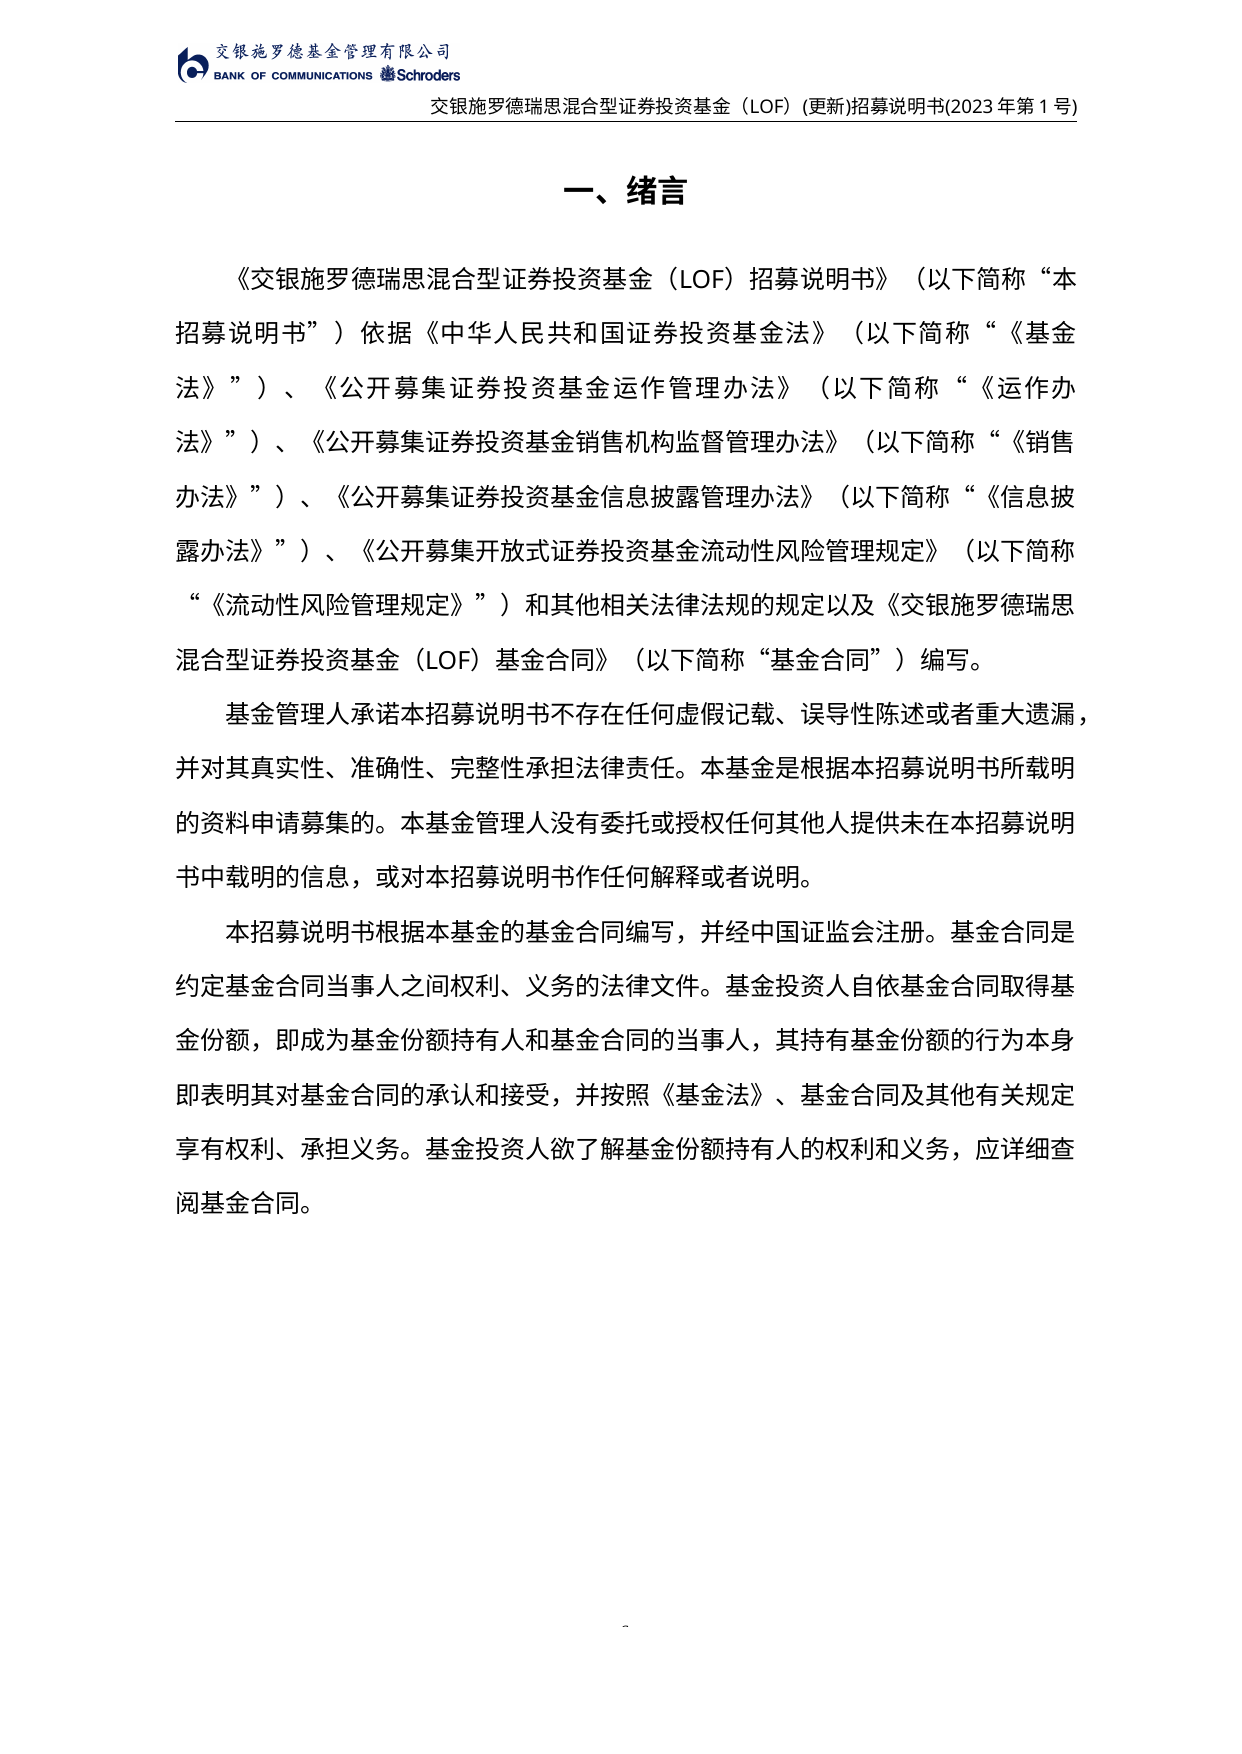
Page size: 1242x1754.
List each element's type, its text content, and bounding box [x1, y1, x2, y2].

subtitle 一、绪言 [175, 167, 1077, 212]
picture [178, 43, 460, 83]
text 基金管理人承诺本招募说明书不存在任何虚假记载、误导性陈述或者重大遗漏，并对其真实性、准确性、完整性承担法律责任。本基金是根据本招募说明书所载明的资料申请募集的。本基金管理人没有委托或授权任何其他人提供未在本招募说明书中载明的信息，或对本招募说明书作任何解释或者说明。 [175, 694, 1077, 894]
text 《交银施罗德瑞思混合型证券投资基金（LOF）招募说明书》（以下简称“本招募说明书”）依据《中华人民共和国证券投资基金法》（以下简称“《基金法》”）、《公开募集证券投资基金运作管理办法》（以下简称“《运作办法》”）、《公开募集证券投资基金销售机构监督管理办法》（以下简称“《销售办法》”）、《公开募集证券投资基金信息披露管理办法》（以下简称“《信息披露办法》”）、《公开募集开放式证券投资基金流动性风险管理规定》（以下简称“《流动性风险管理规定》”）和其他相关法律法规的规定以及《交银施罗德瑞思混合型证券投资基金（LOF）基金合同》（以下简称“基金合同”）编写。 [175, 259, 1077, 676]
text 本招募说明书根据本基金的基金合同编写，并经中国证监会注册。基金合同是约定基金合同当事人之间权利、义务的法律文件。基金投资人自依基金合同取得基金份额，即成为基金份额持有人和基金合同的当事人，其持有基金份额的行为本身即表明其对基金合同的承认和接受，并按照《基金法》、基金合同及其他有关规定享有权利、承担义务。基金投资人欲了解基金份额持有人的权利和义务，应详细查阅基金合同。 [175, 912, 1077, 1220]
